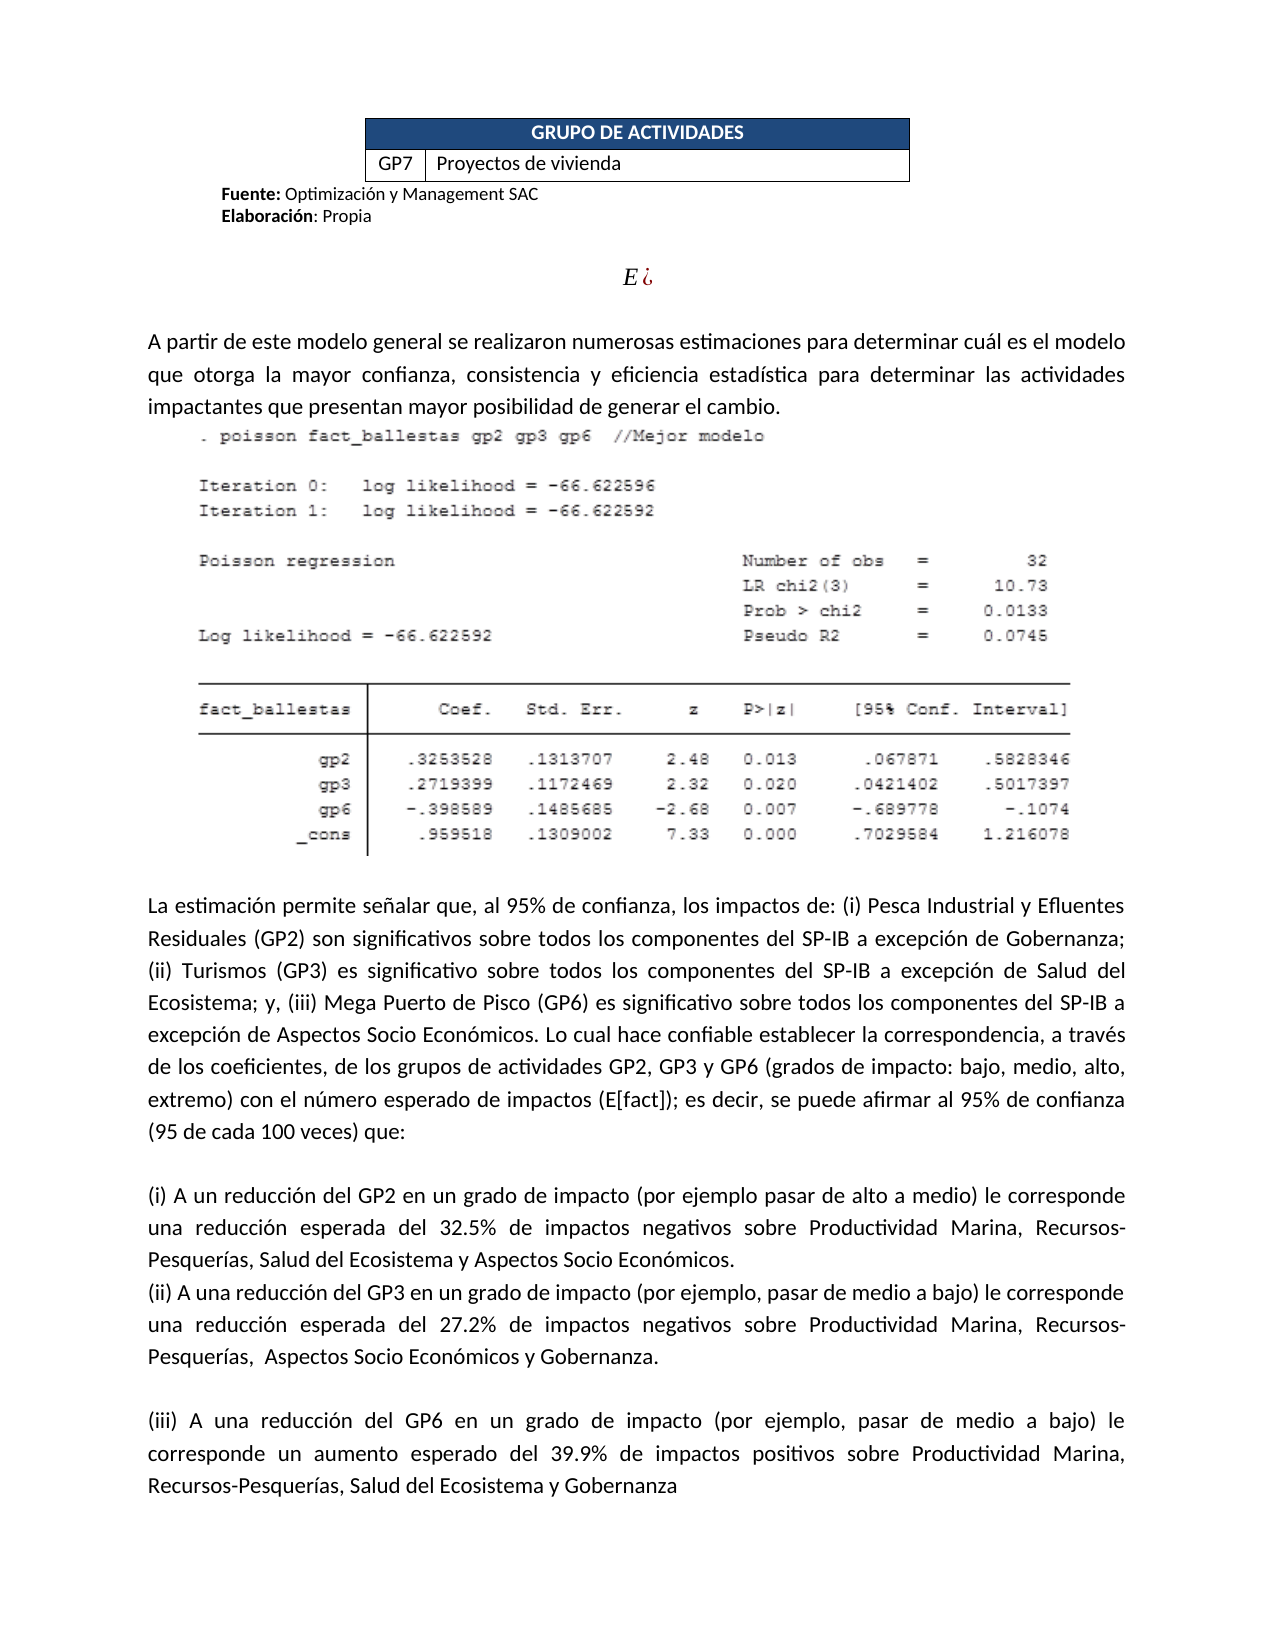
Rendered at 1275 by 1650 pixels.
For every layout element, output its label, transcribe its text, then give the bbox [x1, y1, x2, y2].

table_cell GP7 [366, 150, 425, 181]
table_header GRUPO DE ACTIVIDADES [366, 119, 909, 149]
table_cell Proyectos de vivienda [426, 150, 909, 181]
text (ii) A una reducción del GP3 en un grado de impacto (por ejemplo, pasar de medio a bajo) le corresponde una reducción esperada del 27.2% de impactos negativos sobre Productividad Marina, Recursos-Pesquerías, Aspectos Socio Económicos y Gobernanza. [148, 1278, 1127, 1370]
text (iii) A una reducción del GP6 en un grado de impacto (por ejemplo, pasar de medio a bajo) le corresponde un aumento esperado del 39.9% de impactos positivos sobre Productividad Marina, Recursos-Pesquerías, Salud del Ecosistema y Gobernanza [148, 1407, 1127, 1499]
text Fuente: Optimización y Management SAC [148, 182, 1127, 204]
text Elaboración: Propia [148, 204, 1127, 227]
text A partir de este modelo general se realizaron numerosas estimaciones para determinar cuál es el modelo que otorga la mayor confianza, consistencia y eficiencia estadística para determinar las actividades impactantes que presentan mayor posibilidad de generar el cambio. [148, 327, 1127, 420]
text (i) A un reducción del GP2 en un grado de impacto (por ejemplo pasar de alto a medio) le corresponde una reducción esperada del 32.5% de impactos negativos sobre Productividad Marina, Recursos-Pesquerías, Salud del Ecosistema y Aspectos Socio Económicos. [148, 1181, 1127, 1274]
text La estimación permite señalar que, al 95% de confianza, los impactos de: (i) Pesca Industrial y Efluentes Residuales (GP2) son significativos sobre todos los componentes del SP-IB a excepción de Gobernanza; (ii) Turismos (GP3) es significativo sobre todos los componentes del SP-IB a excepción de Salud del Ecosistema; y, (iii) Mega Puerto de Pisco (GP6) es significativo sobre todos los componentes del SP-IB a excepción de Aspectos Socio Económicos. Lo cual hace confiable establecer la correspondencia, a través de los coeficientes, de los grupos de actividades GP2, GP3 y GP6 (grados de impacto: bajo, medio, alto, extremo) con el número esperado de impactos (E[fact]); es decir, se puede afirmar al 95% de confianza (95 de cada 100 veces) que: [148, 892, 1127, 1145]
